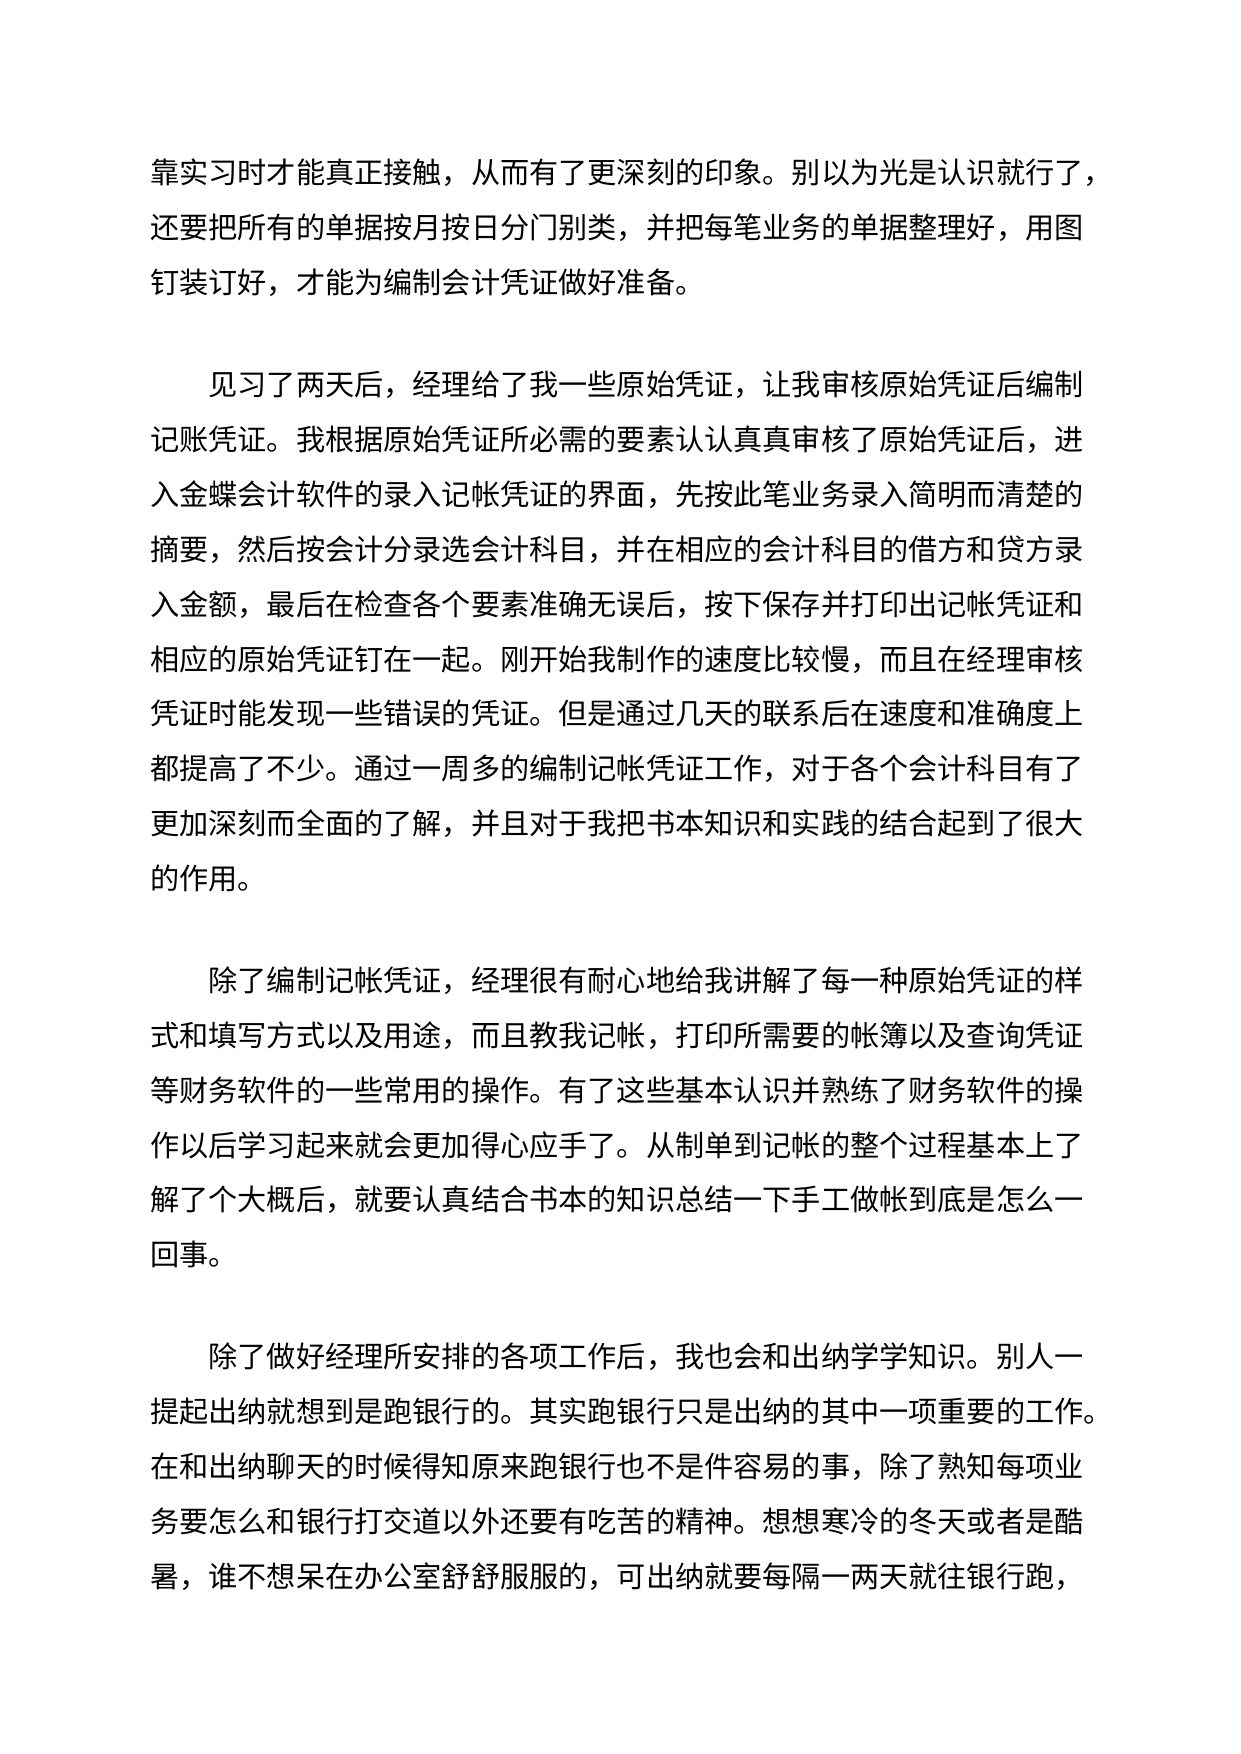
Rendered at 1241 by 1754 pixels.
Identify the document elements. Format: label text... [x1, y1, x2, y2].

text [150, 150, 1090, 302]
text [150, 1334, 1090, 1596]
text 除了编制记帐凭证，经理很有耐心地给我讲解了每一种原始凭证的样式和填写方式以及用途，而且教我记帐，打印所需要的帐簿以及查询凭证等财务软件的一些常用的操作。有了这些基本认识并熟练了财务软件的操作以后学习起来就会更加得心应手了。从制单到记帐的整个过程基本上了解了个大概后，就要认真结合书本的知识总结一下手工做帐到底是怎么一回事。 [150, 957, 1090, 1274]
text 见习了两天后，经理给了我一些原始凭证，让我审核原始凭证后编制记账凭证。我根据原始凭证所必需的要素认认真真审核了原始凭证后，进入金蝶会计软件的录入记帐凭证的界面，先按此笔业务录入简明而清楚的摘要，然后按会计分录选会计科目，并在相应的会计科目的借方和贷方录入金额，最后在检查各个要素准确无误后，按下保存并打印出记帐凭证和相应的原始凭证钉在一起。刚开始我制作的速度比较慢，而且在经理审核凭证时能发现一些错误的凭证。但是通过几天的联系后在速度和准确度上都提高了不少。通过一周多的编制记帐凭证工作，对于各个会计科目有了更加深刻而全面的了解，并且对于我把书本知识和实践的结合起到了很大的作用。 [150, 362, 1090, 898]
